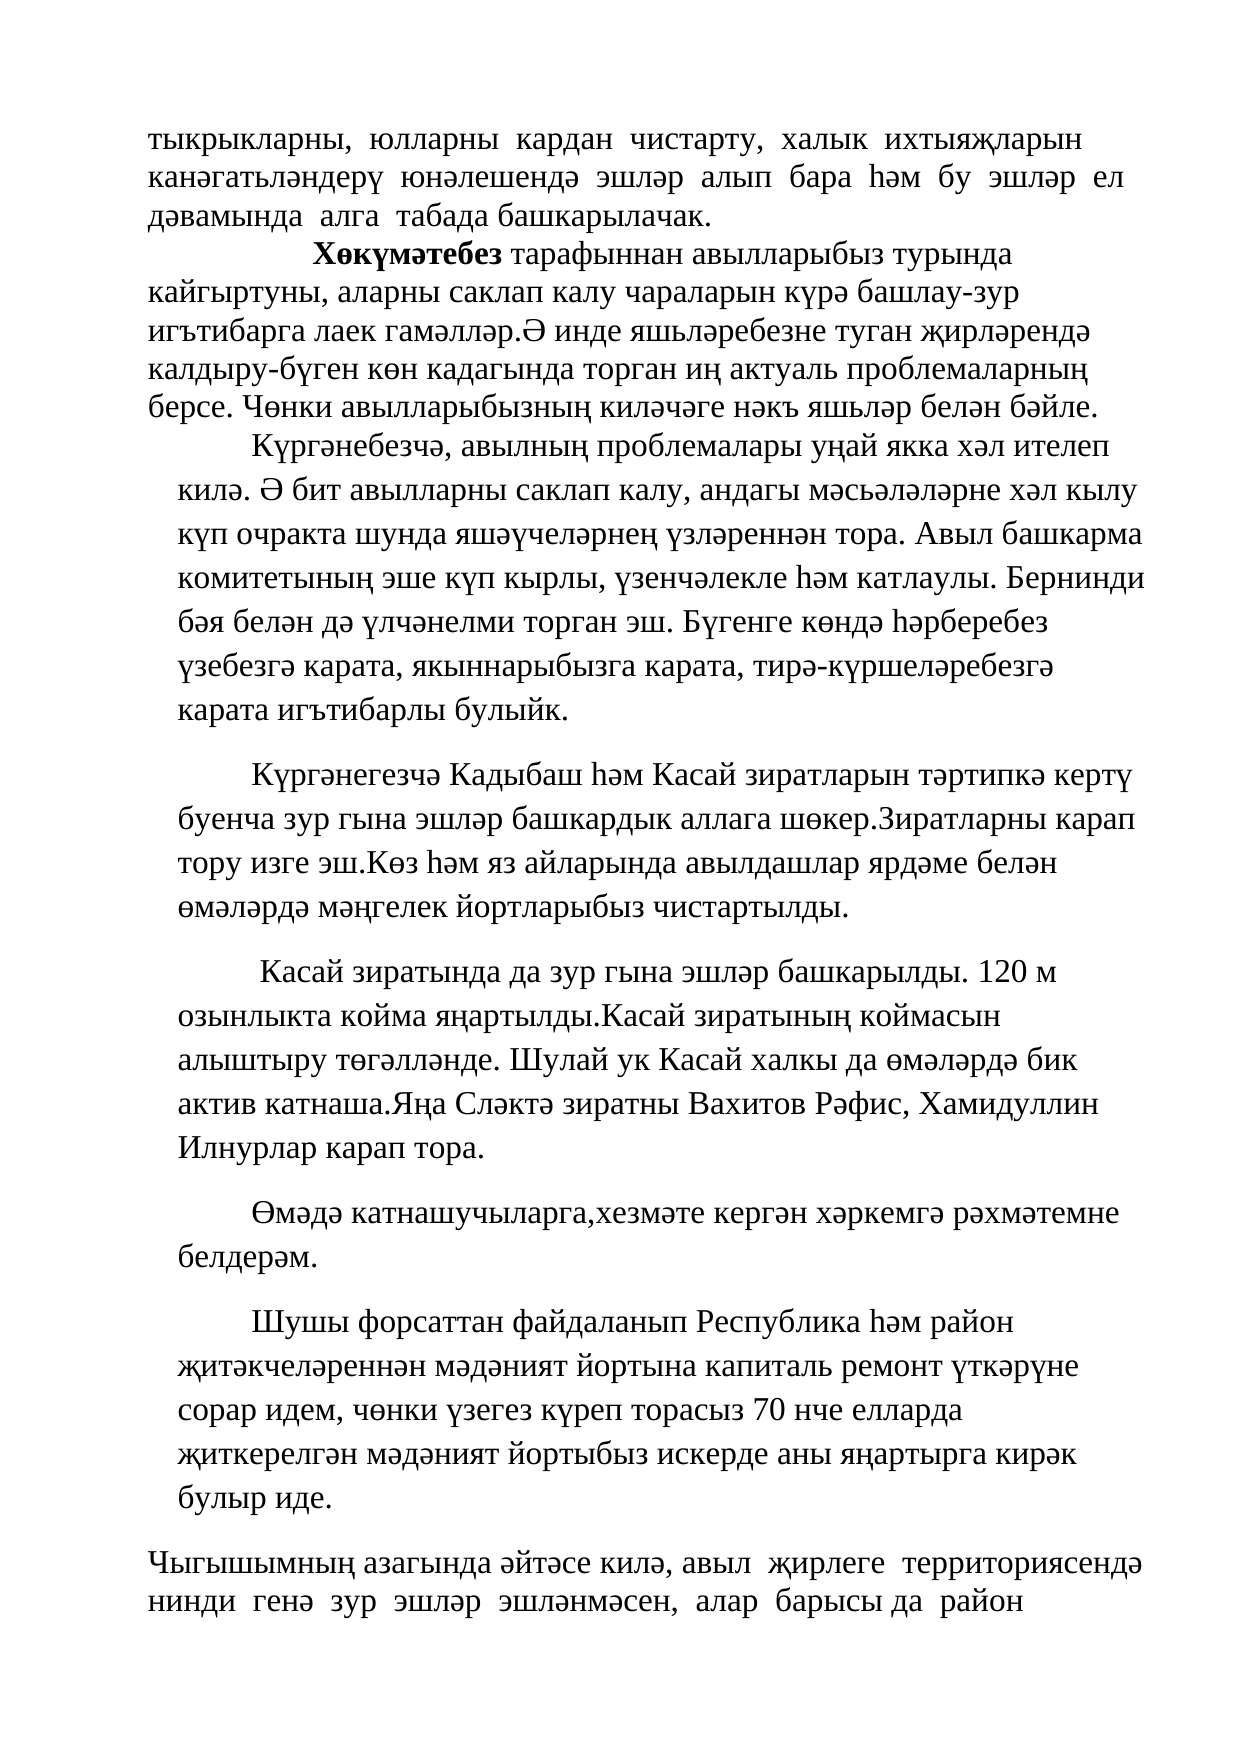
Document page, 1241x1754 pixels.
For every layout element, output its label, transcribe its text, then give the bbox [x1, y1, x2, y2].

list Хөкүмәтебез тарафыннан авылларыбыз турында кайгыртуны, аларны саклап калу чараларын күрә башлау-зур игътибарга лаек гамәлләр.Ә инде яшьләребезне туган җирләрендә калдыру-бүген көн кадагында торган иң актуаль проблемаларның берсе. Чөнки авылларыбызның киләчәге нәкъ яшьләр белән бәйле. [148, 233, 1152, 425]
text Өмәдә катнашучыларга,хезмәте кергән хәркемгә рәхмәтемне белдерәм. [177, 1192, 1152, 1275]
text Касай зиратында да зур гына эшләр башкарылды. 120 м озынлыкта койма яңартылды.Касай зиратының коймасын алыштыру төгәлләнде. Шулай ук Касай халкы да өмәләрдә бик актив катнаша.Яңа Сләктә зиратны Вахитов Рәфис, Хамидуллин Илнурлар карап тора. [177, 951, 1152, 1166]
text Шушы форсаттан файдаланып Республика һәм район җитәкчеләреннән мәдәният йортына капиталь ремонт үткәрүне сорар идем, чөнки үзегез күреп торасыз 70 нче елларда җиткерелгән мәдәният йортыбыз искерде аны яңартырга кирәк булыр иде. [177, 1301, 1152, 1516]
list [148, 118, 1152, 233]
text Күргәнебезчә, авылның проблемалары уңай якка хәл ителеп килә. Ә бит авылларны саклап калу, андагы мәсьәләләрне хәл кылу күп очракта шунда яшәүчеләрнең үзләреннән тора. Авыл башкарма комитетының эше күп кырлы, үзенчәлекле һәм катлаулы. Бернинди бәя белән дә үлчәнелми торган эш. Бүгенге көндә һәрберебез үзебезгә карата, якыннарыбызга карата, тирә-күршеләребезгә карата игътибарлы булыйк. [177, 425, 1152, 727]
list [148, 1542, 1152, 1619]
text Күргәнегезчә Кадыбаш һәм Касай зиратларын тәртипкә кертү буенча зур гына эшләр башкардык аллага шөкер.Зиратларны карап тору изге эш.Көз һәм яз айларында авылдашлар ярдәме белән өмәләрдә мәңгелек йортларыбыз чистартылды. [177, 754, 1152, 924]
